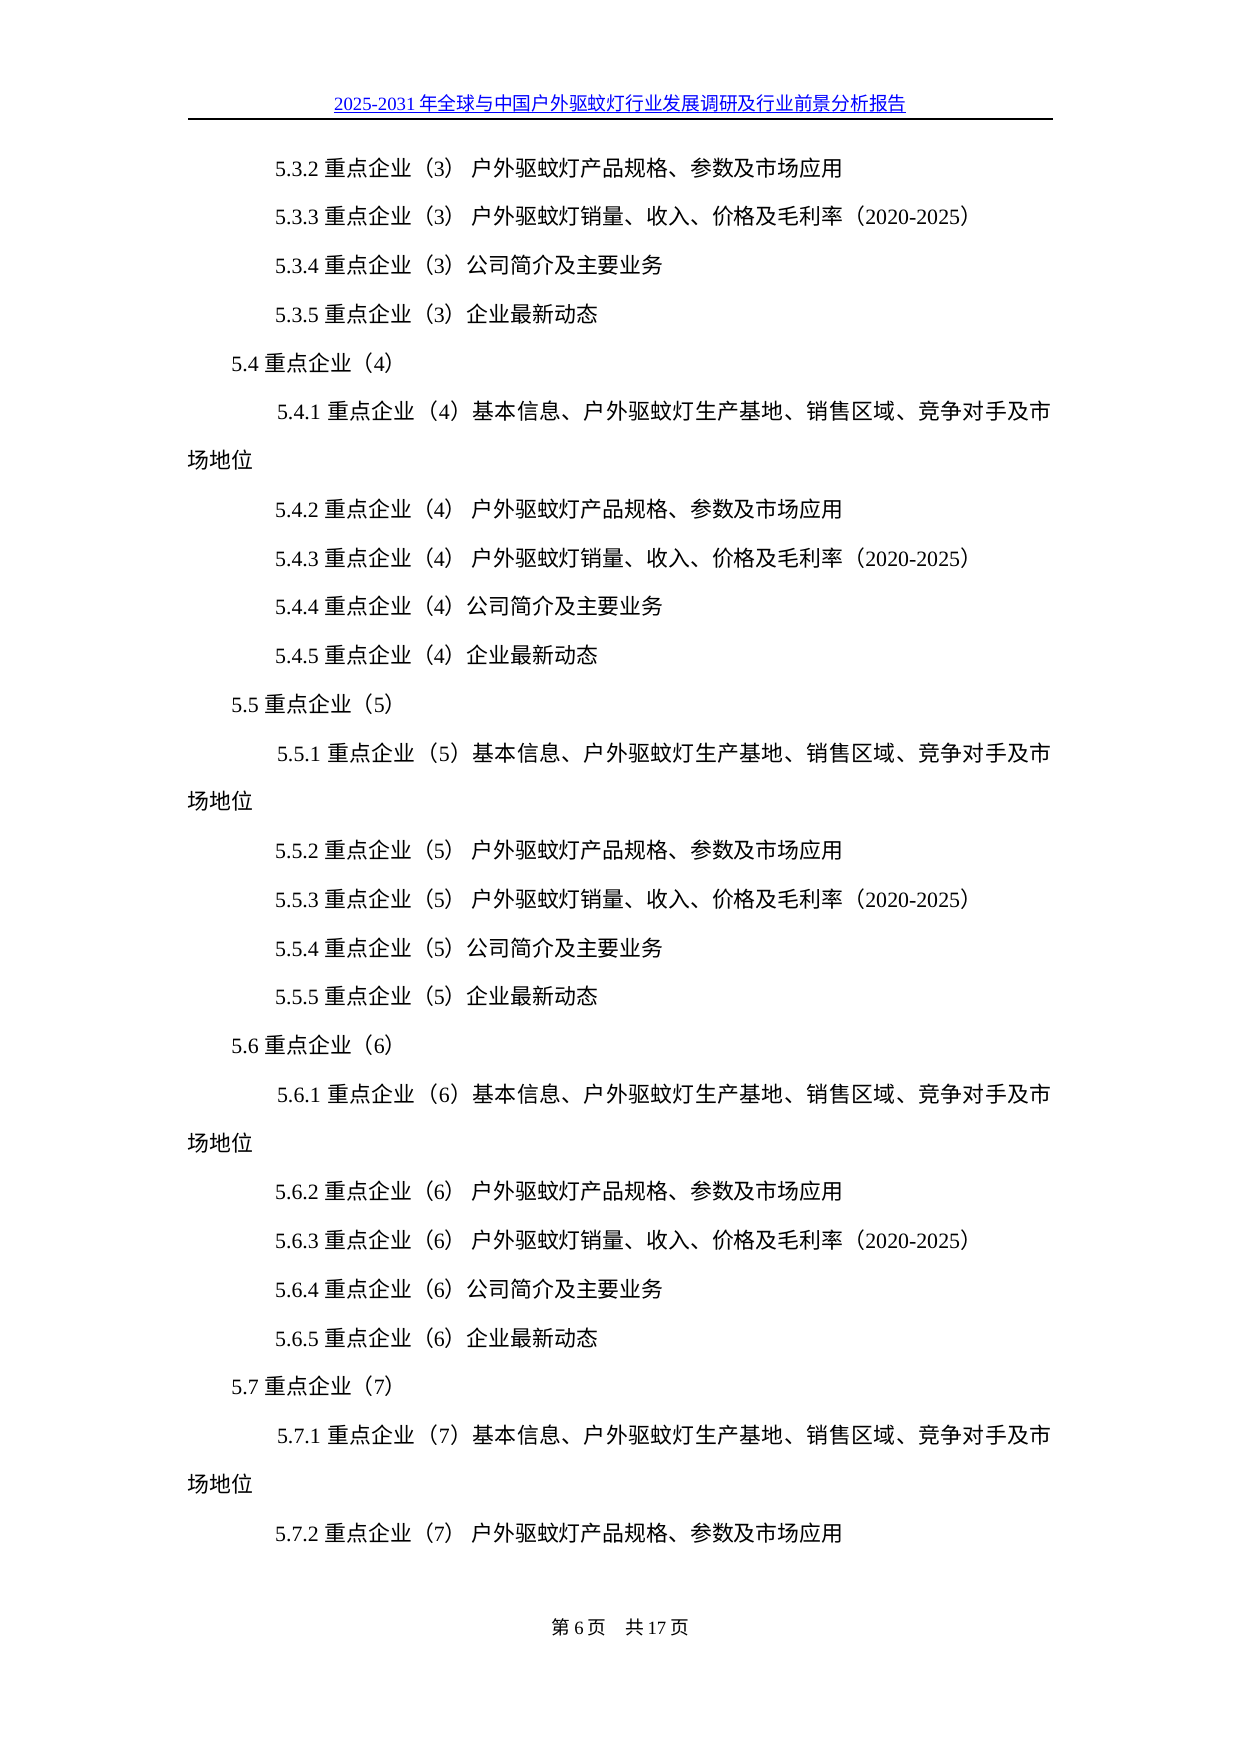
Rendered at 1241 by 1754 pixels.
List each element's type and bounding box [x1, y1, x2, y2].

text [187, 150, 1053, 1548]
